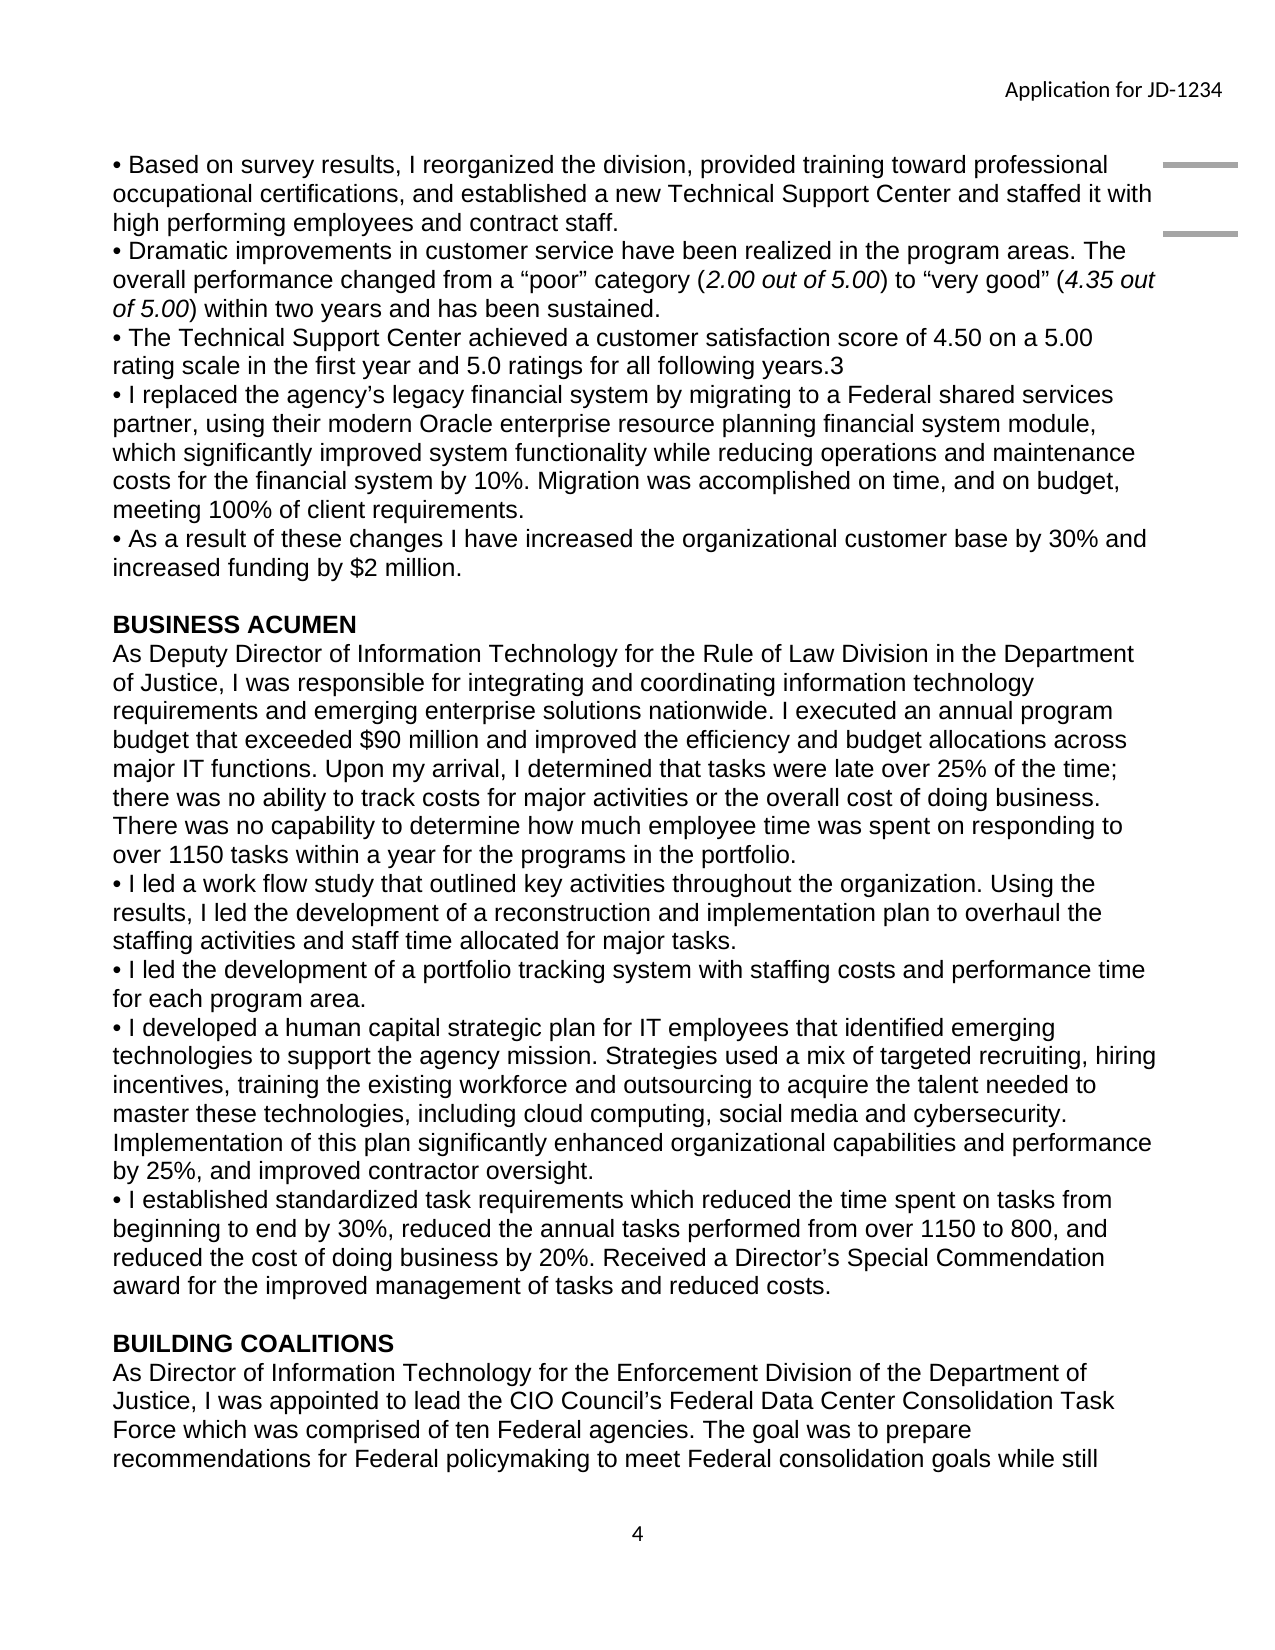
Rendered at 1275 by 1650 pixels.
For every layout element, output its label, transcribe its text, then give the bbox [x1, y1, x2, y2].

text • I led a work flow study that outlined key activities throughout the organization. Using the results, I led the development of a reconstruction and implementation plan to overhaul the staffing activities and staff time allocated for major tasks. [112, 869, 1162, 955]
text BUSINESS ACUMEN [112, 610, 1162, 639]
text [112, 1357, 1162, 1472]
text • Based on survey results, I reorganized the division, provided training toward professional occupational certifications, and established a new Technical Support Center and staffed it with high performing employees and contract staff. [112, 150, 1162, 236]
text As Deputy Director of Information Technology for the Rule of Law Division in the Department of Justice, I was responsible for integrating and coordinating information technology requirements and emerging enterprise solutions nationwide. I executed an annual program budget that exceeded $90 million and improved the efficiency and budget allocations across major IT functions. Upon my arrival, I determined that tasks were late over 25% of the time; there was no ability to track costs for major activities or the overall cost of doing business. There was no capability to determine how much employee time was spent on responding to over 1150 tasks within a year for the programs in the portfolio. [112, 639, 1162, 869]
text • I developed a human capital strategic plan for IT employees that identified emerging technologies to support the agency mission. Strategies used a mix of targeted recruiting, hiring incentives, training the existing workforce and outsourcing to acquire the talent needed to master these technologies, including cloud computing, social media and cybersecurity. Implementation of this plan significantly enhanced organizational capabilities and performance by 25%, and improved contractor oversight. [112, 1012, 1162, 1185]
text • I established standardized task requirements which reduced the time spent on tasks from beginning to end by 30%, reduced the annual tasks performed from over 1150 to 800, and reduced the cost of doing business by 20%. Received a Director’s Special Commendation award for the improved management of tasks and reduced costs. [112, 1185, 1162, 1300]
text • As a result of these changes I have increased the organizational customer base by 30% and increased funding by $2 million. [112, 524, 1162, 581]
text • The Technical Support Center achieved a customer satisfaction score of 4.50 on a 5.00 rating scale in the first year and 5.0 ratings for all following years.3 [112, 322, 1162, 380]
text • I replaced the agency’s legacy financial system by migrating to a Federal shared services partner, using their modern Oracle enterprise resource planning financial system module, which significantly improved system functionality while reducing operations and maintenance costs for the financial system by 10%. Migration was accomplished on time, and on budget, meeting 100% of client requirements. [112, 380, 1162, 524]
text BUILDING COALITIONS [112, 1329, 1162, 1357]
text • Dramatic improvements in customer service have been realized in the program areas. The overall performance changed from a “poor” category (2.00 out of 5.00) to “very good” (4.35 out of 5.00) within two years and has been sustained. [112, 236, 1162, 322]
text • I led the development of a portfolio tracking system with staffing costs and performance time for each program area. [112, 955, 1162, 1012]
